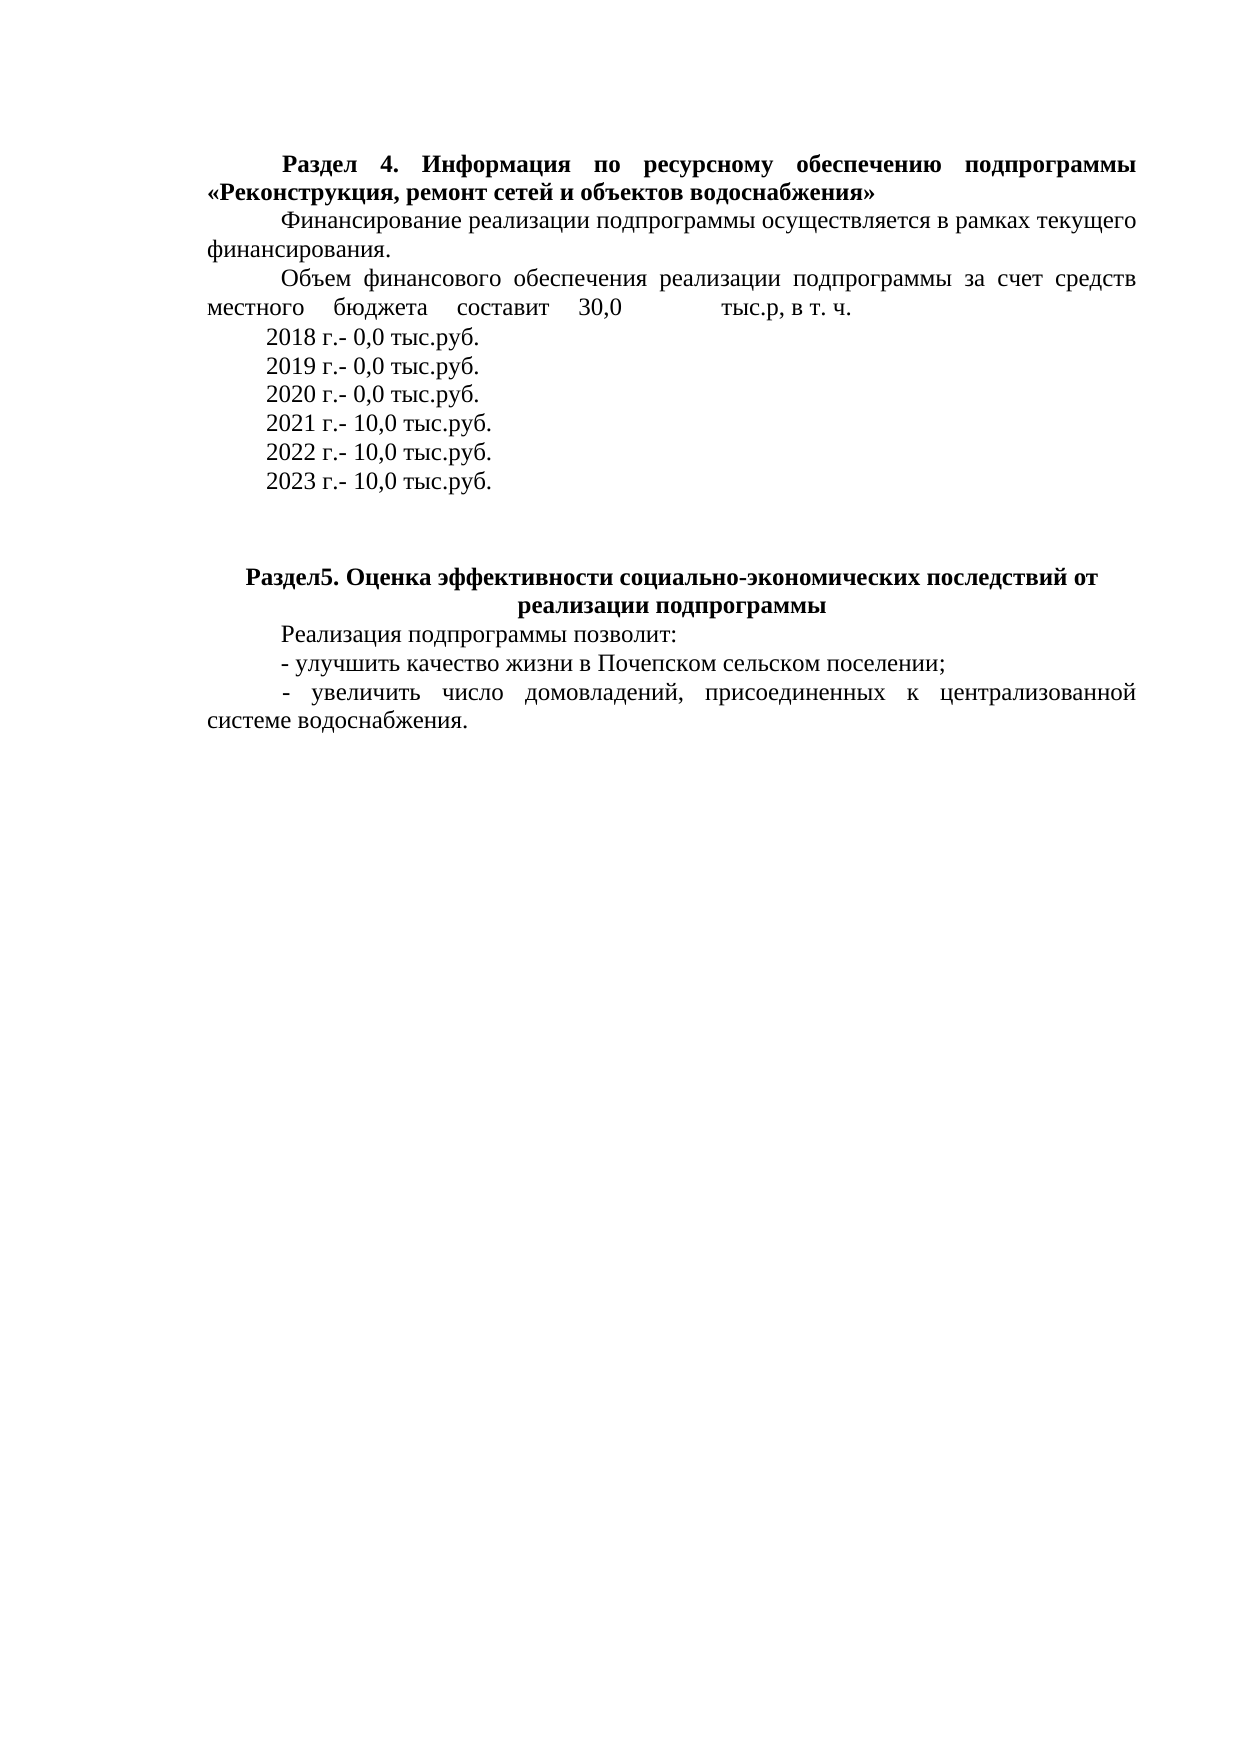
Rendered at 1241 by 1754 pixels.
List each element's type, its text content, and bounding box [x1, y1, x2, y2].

text 2020 г.- 0,0 тыс.руб. [207, 379, 1137, 408]
text Объем финансового обеспечения реализации подпрограммы за счет средств местного бюджета составит 30,0 тыс.р, в т. ч. [207, 263, 1137, 320]
text Финансирование реализации подпрограммы осуществляется в рамках текущего финансирования. [207, 205, 1137, 263]
text Реализация подпрограммы позволит: [207, 619, 1137, 648]
text 2018 г.- 0,0 тыс.руб. [207, 322, 1137, 351]
text - увеличить число домовладений, присоединенных к централизованной системе водоснабжения. [207, 677, 1137, 734]
text 2019 г.- 0,0 тыс.руб. [207, 351, 1137, 379]
text 2022 г.- 10,0 тыс.руб. [207, 437, 1137, 466]
text Раздел5. Оценка эффективности социально-экономических последствий от реализации подпрограммы [207, 562, 1137, 619]
text - улучшить качество жизни в Почепском сельском поселении; [207, 648, 1137, 677]
text 2021 г.- 10,0 тыс.руб. [207, 408, 1137, 437]
text Раздел 4. Информация по ресурсному обеспечению подпрограммы «Реконструкция, ремонт сетей и объектов водоснабжения» [207, 150, 1137, 205]
text 2023 г.- 10,0 тыс.руб. [207, 466, 1137, 494]
